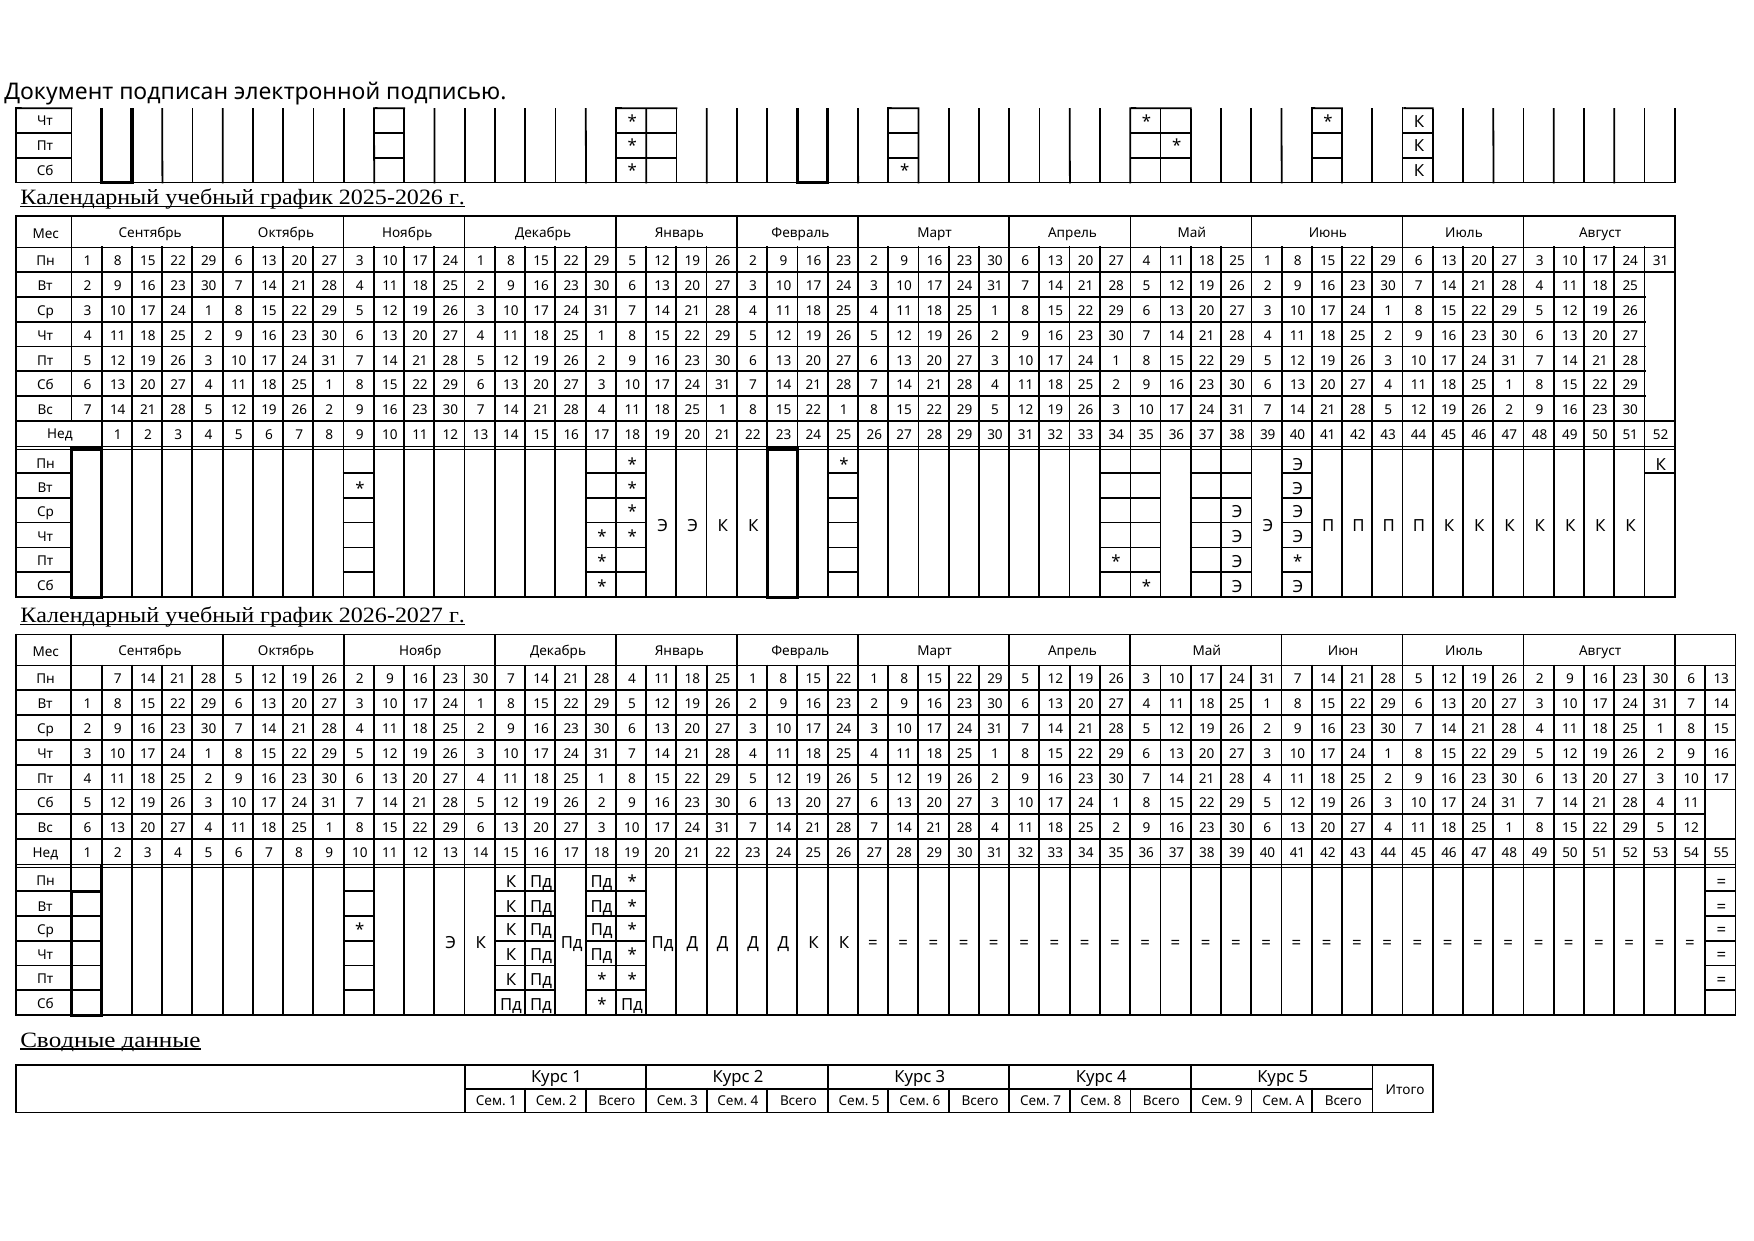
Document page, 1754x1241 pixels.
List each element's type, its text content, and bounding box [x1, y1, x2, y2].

table_cell [919, 450, 948, 596]
table_cell П [1313, 450, 1341, 596]
table_cell 2 [1101, 372, 1130, 395]
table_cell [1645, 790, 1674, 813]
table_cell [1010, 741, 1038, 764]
table_cell 25 [1343, 323, 1371, 346]
table_cell 22 [556, 248, 585, 271]
table_header Июнь [1252, 217, 1402, 246]
table_cell * [829, 450, 857, 472]
table_header Июнь [1282, 635, 1402, 664]
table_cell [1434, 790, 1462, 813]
table_cell 16 [1040, 323, 1069, 346]
table_header Январь [617, 635, 736, 664]
table_cell 4 [345, 716, 373, 739]
table_cell 19 [798, 323, 827, 346]
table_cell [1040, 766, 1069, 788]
table_cell 21 [556, 666, 585, 689]
table_cell 9 [103, 716, 131, 739]
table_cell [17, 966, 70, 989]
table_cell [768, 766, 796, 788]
table_cell 18 [1313, 323, 1341, 346]
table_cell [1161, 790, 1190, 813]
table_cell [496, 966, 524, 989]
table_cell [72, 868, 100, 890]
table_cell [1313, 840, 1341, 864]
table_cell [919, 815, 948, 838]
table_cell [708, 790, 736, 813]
table_cell 17 [1040, 347, 1069, 370]
table_cell К [707, 450, 736, 596]
table_cell Пт [17, 548, 70, 571]
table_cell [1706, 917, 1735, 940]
table_cell [193, 450, 222, 596]
table_cell 26 [707, 248, 736, 271]
table_cell 7 [284, 422, 312, 446]
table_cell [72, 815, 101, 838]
table_cell 26 [708, 691, 736, 714]
table_cell 6 [72, 372, 101, 395]
table_cell 25 [950, 298, 978, 321]
table_cell 25 [829, 422, 857, 446]
table_cell 10 [889, 273, 918, 296]
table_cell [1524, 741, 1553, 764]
table_cell 1 [587, 323, 615, 346]
table_cell 9 [1010, 323, 1038, 346]
table_cell 2 [1524, 666, 1553, 689]
table_cell 25 [284, 372, 312, 395]
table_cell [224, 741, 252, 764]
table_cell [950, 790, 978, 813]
table_cell 24 [798, 422, 827, 446]
table_cell 26 [1494, 666, 1523, 689]
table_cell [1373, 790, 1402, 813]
table_cell 5 [344, 298, 373, 321]
table_cell [1192, 499, 1220, 522]
table_cell 9 [768, 248, 797, 271]
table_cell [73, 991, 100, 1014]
table_cell * [587, 548, 615, 571]
table_cell 7 [1282, 666, 1311, 689]
table_cell 8 [1010, 298, 1038, 321]
table_cell 19 [1464, 666, 1492, 689]
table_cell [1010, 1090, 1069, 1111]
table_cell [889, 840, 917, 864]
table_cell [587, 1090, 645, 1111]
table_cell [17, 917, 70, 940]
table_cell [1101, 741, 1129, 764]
table_cell 30 [980, 691, 1008, 714]
table_cell * [1283, 548, 1311, 571]
table_cell 14 [103, 397, 131, 420]
table_cell 5 [1252, 347, 1281, 370]
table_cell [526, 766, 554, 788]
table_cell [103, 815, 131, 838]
table_cell 2 [345, 666, 373, 689]
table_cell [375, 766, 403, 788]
table_cell [1131, 474, 1160, 497]
table_cell 11 [1283, 323, 1311, 346]
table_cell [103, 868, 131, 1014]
table_cell 26 [556, 347, 585, 370]
table_cell 42 [1343, 422, 1371, 446]
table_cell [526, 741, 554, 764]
table_cell [1040, 450, 1069, 596]
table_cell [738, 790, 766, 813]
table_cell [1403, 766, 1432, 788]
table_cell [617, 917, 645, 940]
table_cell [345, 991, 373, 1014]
table_cell 9 [889, 248, 918, 271]
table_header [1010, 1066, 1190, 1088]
table_cell 5 [224, 666, 252, 689]
table_cell [1192, 474, 1220, 497]
table_cell Пн [17, 450, 70, 472]
table_cell 23 [677, 347, 706, 370]
table_cell 19 [284, 666, 312, 689]
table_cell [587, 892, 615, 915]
table_cell 23 [1585, 397, 1613, 420]
table_cell 6 [1010, 248, 1038, 271]
table_header Июль [1403, 217, 1523, 246]
table_cell 14 [1706, 691, 1735, 714]
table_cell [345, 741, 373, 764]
table_cell 1 [1101, 347, 1130, 370]
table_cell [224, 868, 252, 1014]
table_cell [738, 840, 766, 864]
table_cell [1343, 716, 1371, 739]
table_cell 22 [1192, 347, 1220, 370]
table_cell 11 [496, 323, 524, 346]
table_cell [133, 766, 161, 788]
table_cell 4 [617, 666, 645, 689]
table_cell 29 [1615, 372, 1644, 395]
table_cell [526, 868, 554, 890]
table_cell 7 [859, 372, 887, 395]
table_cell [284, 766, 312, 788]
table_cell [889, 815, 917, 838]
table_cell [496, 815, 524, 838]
table_cell 7 [496, 666, 524, 689]
table_cell 24 [829, 716, 857, 739]
table_cell 9 [496, 273, 524, 296]
table_cell 41 [1313, 422, 1341, 446]
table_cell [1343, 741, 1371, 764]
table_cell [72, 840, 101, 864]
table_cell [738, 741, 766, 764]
table_cell 12 [1403, 397, 1432, 420]
table_cell 1 [1252, 691, 1281, 714]
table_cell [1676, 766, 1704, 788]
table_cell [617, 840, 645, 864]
table_cell 5 [738, 323, 766, 346]
table_cell 8 [738, 397, 766, 420]
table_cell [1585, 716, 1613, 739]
table_cell [1101, 499, 1130, 522]
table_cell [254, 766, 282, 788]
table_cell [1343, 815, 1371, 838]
table_cell 7 [465, 397, 494, 420]
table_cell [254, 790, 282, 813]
table_cell 23 [829, 248, 857, 271]
table_cell 12 [1040, 666, 1069, 689]
table_cell 17 [1313, 298, 1341, 321]
table_cell 20 [1192, 298, 1220, 321]
table_cell 7 [103, 666, 131, 689]
table_cell 27 [1494, 691, 1523, 714]
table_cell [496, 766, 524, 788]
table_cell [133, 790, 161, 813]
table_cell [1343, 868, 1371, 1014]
table_cell 27 [829, 347, 857, 370]
table_cell 27 [163, 372, 191, 395]
table_cell Сб [17, 573, 70, 596]
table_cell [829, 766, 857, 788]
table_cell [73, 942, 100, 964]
table_cell 6 [617, 716, 645, 739]
table_cell 17 [1585, 248, 1613, 271]
table_cell [1070, 450, 1099, 596]
table_cell 31 [980, 273, 1008, 296]
table_cell П [1403, 450, 1432, 596]
table_cell 17 [1161, 397, 1190, 420]
table_cell 30 [707, 347, 736, 370]
table_header Ноябрь [345, 635, 494, 664]
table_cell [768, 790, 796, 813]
table_cell 20 [1585, 323, 1613, 346]
table_cell 24 [1070, 347, 1099, 370]
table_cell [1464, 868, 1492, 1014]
table_cell [1192, 450, 1220, 472]
table_cell 24 [829, 273, 857, 296]
table_cell 3 [1373, 347, 1402, 370]
table_cell [1101, 523, 1130, 546]
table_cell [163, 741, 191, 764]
table_cell 4 [1131, 691, 1160, 714]
table_cell 6 [1403, 248, 1432, 271]
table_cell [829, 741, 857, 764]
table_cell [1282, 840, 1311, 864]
table_cell 24 [435, 248, 464, 271]
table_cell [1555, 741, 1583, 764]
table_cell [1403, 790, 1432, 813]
table_cell * [617, 523, 645, 546]
table_cell 27 [708, 716, 736, 739]
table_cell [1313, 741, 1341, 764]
table_cell 16 [919, 248, 948, 271]
table_cell 22 [919, 397, 948, 420]
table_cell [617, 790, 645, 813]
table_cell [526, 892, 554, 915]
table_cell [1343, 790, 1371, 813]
table_cell 5 [1131, 273, 1160, 296]
table_cell [1101, 450, 1130, 472]
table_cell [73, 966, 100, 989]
table_cell 31 [1010, 422, 1038, 446]
table_cell 26 [163, 347, 191, 370]
table_cell 20 [677, 716, 706, 739]
table_cell 18 [405, 273, 433, 296]
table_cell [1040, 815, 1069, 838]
table_cell 28 [1373, 666, 1402, 689]
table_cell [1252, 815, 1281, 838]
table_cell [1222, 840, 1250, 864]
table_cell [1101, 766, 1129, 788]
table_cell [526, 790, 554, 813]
table_cell 6 [254, 422, 282, 446]
table_cell 24 [950, 273, 978, 296]
table_cell 5 [224, 422, 252, 446]
table_cell [314, 450, 343, 596]
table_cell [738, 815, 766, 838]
table_cell 13 [647, 273, 675, 296]
table_cell 15 [1313, 691, 1341, 714]
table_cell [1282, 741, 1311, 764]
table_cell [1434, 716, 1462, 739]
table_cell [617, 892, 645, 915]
table_cell 29 [1101, 298, 1130, 321]
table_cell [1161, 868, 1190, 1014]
table_cell К [1645, 450, 1674, 472]
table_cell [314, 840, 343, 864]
table_cell 20 [677, 422, 706, 446]
table_cell 12 [1010, 397, 1038, 420]
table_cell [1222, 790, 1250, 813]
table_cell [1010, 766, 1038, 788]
table_cell К [1464, 450, 1492, 596]
table_cell 3 [72, 298, 101, 321]
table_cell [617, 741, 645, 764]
table_cell 13 [465, 422, 494, 446]
table_cell 19 [133, 347, 161, 370]
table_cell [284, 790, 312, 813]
table_cell 29 [1373, 691, 1402, 714]
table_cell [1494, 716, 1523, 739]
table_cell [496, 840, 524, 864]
table_header Апрель [1010, 635, 1129, 664]
table_cell * [1131, 573, 1160, 596]
table_cell 1 [1252, 248, 1281, 271]
table_cell 26 [1222, 273, 1251, 296]
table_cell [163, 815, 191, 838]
table_cell 12 [1434, 666, 1462, 689]
table_cell 30 [980, 422, 1008, 446]
table_cell К [1615, 450, 1644, 596]
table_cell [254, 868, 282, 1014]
table_cell 30 [1222, 372, 1251, 395]
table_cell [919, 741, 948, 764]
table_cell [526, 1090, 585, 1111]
table_cell 17 [798, 273, 827, 296]
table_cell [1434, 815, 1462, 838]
table_cell 13 [254, 691, 282, 714]
table_header Мес [17, 217, 71, 246]
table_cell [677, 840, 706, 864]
table_cell 14 [496, 422, 524, 446]
table_cell 27 [1343, 372, 1371, 395]
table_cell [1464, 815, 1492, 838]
table_cell 5 [617, 691, 645, 714]
table_cell 9 [1283, 273, 1311, 296]
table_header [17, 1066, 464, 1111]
table_cell 1 [314, 372, 343, 395]
table_cell 19 [1192, 273, 1220, 296]
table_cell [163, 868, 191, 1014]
table_cell [1192, 573, 1220, 596]
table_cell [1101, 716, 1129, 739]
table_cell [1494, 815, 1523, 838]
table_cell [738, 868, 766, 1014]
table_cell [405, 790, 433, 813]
table_cell 2 [465, 716, 494, 739]
table_cell 30 [1101, 323, 1130, 346]
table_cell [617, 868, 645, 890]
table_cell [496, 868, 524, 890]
table_cell 15 [526, 691, 554, 714]
table_cell К [1585, 450, 1613, 596]
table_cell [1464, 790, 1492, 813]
table_cell 26 [829, 323, 857, 346]
table_cell 28 [314, 273, 343, 296]
table_cell [1192, 523, 1220, 546]
table_cell 29 [587, 691, 615, 714]
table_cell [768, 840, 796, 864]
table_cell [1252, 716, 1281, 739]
table_cell [829, 523, 857, 546]
table_cell 27 [1101, 248, 1130, 271]
table_cell 1 [980, 298, 1008, 321]
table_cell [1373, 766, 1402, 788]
table_cell 8 [1282, 691, 1311, 714]
table_cell Пт [17, 347, 71, 370]
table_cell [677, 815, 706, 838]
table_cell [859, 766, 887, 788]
text Сводные данные [20, 1027, 1748, 1052]
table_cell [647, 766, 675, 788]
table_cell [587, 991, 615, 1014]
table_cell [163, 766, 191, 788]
table_cell 17 [133, 298, 161, 321]
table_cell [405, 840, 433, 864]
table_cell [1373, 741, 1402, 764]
table_cell 21 [798, 372, 827, 395]
table_cell 17 [1434, 347, 1462, 370]
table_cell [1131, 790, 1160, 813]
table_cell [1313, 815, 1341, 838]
table_cell [1222, 450, 1251, 472]
table_cell 9 [889, 691, 917, 714]
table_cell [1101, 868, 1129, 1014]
table_cell 19 [1313, 347, 1341, 370]
table_cell 28 [435, 347, 464, 370]
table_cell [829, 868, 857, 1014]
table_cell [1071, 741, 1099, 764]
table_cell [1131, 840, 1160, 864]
table_cell 6 [344, 323, 373, 346]
table_cell 6 [1524, 323, 1553, 346]
table_cell 50 [1585, 422, 1613, 446]
table_cell 5 [980, 397, 1008, 420]
table_cell 38 [1222, 422, 1251, 446]
table_cell 28 [314, 716, 343, 739]
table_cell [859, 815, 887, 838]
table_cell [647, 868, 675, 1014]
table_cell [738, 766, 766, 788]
table_cell 14 [1283, 397, 1311, 420]
table_cell 6 [738, 347, 766, 370]
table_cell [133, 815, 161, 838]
table_cell 19 [254, 397, 282, 420]
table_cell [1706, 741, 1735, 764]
table_cell 17 [1585, 691, 1613, 714]
table_cell 15 [919, 666, 948, 689]
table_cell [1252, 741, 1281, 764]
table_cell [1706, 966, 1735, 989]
table_cell 21 [677, 298, 706, 321]
table_cell 9 [344, 397, 373, 420]
table_cell 4 [587, 397, 615, 420]
table_cell 13 [496, 372, 524, 395]
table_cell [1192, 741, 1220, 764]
table_cell К [1524, 450, 1553, 596]
table_cell 23 [1343, 273, 1371, 296]
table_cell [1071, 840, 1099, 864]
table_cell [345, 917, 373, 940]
table_cell 31 [1222, 397, 1251, 420]
table_cell 14 [133, 666, 161, 689]
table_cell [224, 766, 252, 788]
table_cell 29 [587, 248, 615, 271]
table_cell 11 [889, 298, 918, 321]
table_cell 31 [587, 298, 615, 321]
table_cell * [617, 474, 645, 497]
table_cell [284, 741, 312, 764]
table_header Декабрь [465, 217, 615, 246]
table_cell 29 [1373, 248, 1402, 271]
table_cell 21 [1343, 666, 1371, 689]
table_cell 8 [314, 422, 343, 446]
table_cell [344, 523, 373, 546]
table_cell * [617, 450, 645, 472]
table_cell 31 [1645, 691, 1674, 714]
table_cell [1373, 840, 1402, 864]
table_cell 21 [405, 347, 433, 370]
table_cell [1101, 474, 1130, 497]
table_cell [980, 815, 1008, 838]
table_cell 20 [405, 323, 433, 346]
table_cell 24 [1343, 298, 1371, 321]
table_cell 37 [1192, 422, 1220, 446]
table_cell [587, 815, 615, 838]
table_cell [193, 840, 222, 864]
table_cell 4 [193, 372, 222, 395]
table_cell 15 [647, 323, 675, 346]
table_cell 28 [1222, 323, 1251, 346]
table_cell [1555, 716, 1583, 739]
table_cell 23 [829, 691, 857, 714]
table_cell 27 [314, 691, 343, 714]
table_cell 16 [375, 397, 403, 420]
table_cell Чт [17, 323, 71, 346]
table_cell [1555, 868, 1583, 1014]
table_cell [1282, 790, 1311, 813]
table_cell 28 [919, 422, 948, 446]
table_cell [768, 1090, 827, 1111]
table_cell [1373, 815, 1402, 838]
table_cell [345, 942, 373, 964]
table_cell 20 [677, 273, 706, 296]
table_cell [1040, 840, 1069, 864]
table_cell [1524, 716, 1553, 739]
table_cell 1 [465, 691, 494, 714]
table_cell 14 [1555, 347, 1583, 370]
table_cell 16 [1585, 666, 1613, 689]
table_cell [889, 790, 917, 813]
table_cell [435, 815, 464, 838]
table_cell 19 [677, 691, 706, 714]
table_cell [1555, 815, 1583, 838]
table_cell 25 [1070, 372, 1099, 395]
table_cell [1131, 548, 1160, 571]
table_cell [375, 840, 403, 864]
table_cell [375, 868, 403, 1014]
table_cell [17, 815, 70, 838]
table_cell 16 [798, 691, 827, 714]
table_cell 15 [798, 666, 827, 689]
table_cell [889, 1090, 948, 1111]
table_cell 15 [133, 691, 161, 714]
table_cell 21 [1192, 323, 1220, 346]
table_cell 16 [526, 273, 554, 296]
table_cell 16 [1555, 397, 1583, 420]
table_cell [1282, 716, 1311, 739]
table_cell 28 [1615, 347, 1644, 370]
table_cell 19 [405, 298, 433, 321]
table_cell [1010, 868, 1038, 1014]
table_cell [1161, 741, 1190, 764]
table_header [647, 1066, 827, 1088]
table_cell 7 [344, 347, 373, 370]
table_cell 48 [1524, 422, 1553, 446]
table_cell 6 [1676, 666, 1704, 689]
table_cell 5 [617, 248, 645, 271]
table_cell [103, 450, 131, 596]
table_cell 28 [193, 666, 222, 689]
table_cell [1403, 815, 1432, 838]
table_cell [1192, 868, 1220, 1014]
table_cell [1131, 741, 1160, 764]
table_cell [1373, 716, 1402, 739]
table_cell 25 [1222, 248, 1251, 271]
table_cell 12 [1555, 298, 1583, 321]
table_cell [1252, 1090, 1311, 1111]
table_cell 3 [345, 691, 373, 714]
table_cell 8 [1524, 372, 1553, 395]
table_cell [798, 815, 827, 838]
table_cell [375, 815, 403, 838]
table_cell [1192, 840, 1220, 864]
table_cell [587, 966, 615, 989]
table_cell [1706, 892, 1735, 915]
table_cell 10 [1403, 347, 1432, 370]
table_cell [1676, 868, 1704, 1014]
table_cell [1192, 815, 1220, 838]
table_cell 12 [224, 397, 252, 420]
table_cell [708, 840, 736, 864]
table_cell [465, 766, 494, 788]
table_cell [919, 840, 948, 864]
table_cell 22 [1585, 372, 1613, 395]
table_header Февраль [738, 635, 857, 664]
table_cell 12 [103, 347, 131, 370]
table_cell 10 [1010, 347, 1038, 370]
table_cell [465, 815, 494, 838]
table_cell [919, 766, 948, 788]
table_cell 28 [163, 397, 191, 420]
table_cell 2 [314, 397, 343, 420]
table_cell [889, 450, 918, 596]
table_cell 15 [254, 298, 282, 321]
table_cell Э [1222, 573, 1251, 596]
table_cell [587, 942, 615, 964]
table_cell 29 [950, 422, 978, 446]
table_cell 3 [1101, 397, 1130, 420]
table_cell 1 [859, 666, 887, 689]
table_cell 11 [1161, 248, 1190, 271]
table_cell 16 [919, 691, 948, 714]
table_cell 16 [1161, 372, 1190, 395]
table_cell 18 [254, 372, 282, 395]
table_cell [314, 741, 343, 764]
table_cell 2 [1252, 273, 1281, 296]
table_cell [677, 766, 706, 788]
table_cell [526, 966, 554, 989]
table_cell 4 [1131, 248, 1160, 271]
table_cell 15 [1555, 372, 1583, 395]
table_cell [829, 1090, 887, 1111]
table_cell 23 [435, 666, 464, 689]
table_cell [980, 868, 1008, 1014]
table_cell 29 [193, 691, 222, 714]
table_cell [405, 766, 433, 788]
table_cell Э [1252, 450, 1281, 596]
table_cell 27 [950, 347, 978, 370]
table_cell 3 [1131, 666, 1160, 689]
table_cell 2 [465, 273, 494, 296]
table_cell 11 [375, 273, 403, 296]
table_cell [496, 450, 524, 596]
table_cell 21 [163, 666, 191, 689]
table_cell Э [1283, 474, 1311, 497]
table_cell 20 [284, 248, 312, 271]
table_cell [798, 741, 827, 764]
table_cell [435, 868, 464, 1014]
table_cell 10 [375, 422, 403, 446]
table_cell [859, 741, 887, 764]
table_cell 25 [435, 273, 464, 296]
table_header Февраль [738, 217, 857, 246]
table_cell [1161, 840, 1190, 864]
table_cell 23 [163, 716, 191, 739]
table_cell 16 [647, 347, 675, 370]
table_cell 15 [526, 248, 554, 271]
table_cell 2 [1373, 323, 1402, 346]
table_cell 1 [465, 248, 494, 271]
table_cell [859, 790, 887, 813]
table_cell 26 [1343, 347, 1371, 370]
table_cell [73, 451, 100, 596]
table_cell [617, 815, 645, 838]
table_cell 10 [1283, 298, 1311, 321]
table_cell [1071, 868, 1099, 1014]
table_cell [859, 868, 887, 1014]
table_cell 14 [889, 372, 918, 395]
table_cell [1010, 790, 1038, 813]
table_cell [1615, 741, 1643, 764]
table_cell 11 [103, 323, 131, 346]
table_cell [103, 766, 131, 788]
table_header Апрель [1010, 217, 1130, 246]
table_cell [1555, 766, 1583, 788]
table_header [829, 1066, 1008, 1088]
table_cell К [1434, 450, 1462, 596]
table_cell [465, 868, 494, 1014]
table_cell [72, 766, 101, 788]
table_cell К [738, 450, 766, 596]
table_cell 15 [1040, 298, 1069, 321]
table_cell 18 [133, 323, 161, 346]
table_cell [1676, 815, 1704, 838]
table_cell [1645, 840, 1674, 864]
table_cell 26 [1464, 397, 1492, 420]
table_cell 22 [798, 397, 827, 420]
table_cell 14 [254, 716, 282, 739]
table_cell [829, 474, 857, 497]
table_cell 2 [1494, 397, 1523, 420]
table_cell 21 [133, 397, 161, 420]
table_cell 12 [768, 323, 797, 346]
table_cell [980, 450, 1008, 596]
table_cell 12 [254, 666, 282, 689]
table_cell 6 [1131, 298, 1160, 321]
table_cell 4 [193, 422, 222, 446]
table_cell 17 [919, 273, 948, 296]
table_cell 3 [1252, 298, 1281, 321]
table_cell * [617, 499, 645, 522]
table_cell Э [1222, 523, 1251, 546]
table_cell 4 [1373, 372, 1402, 395]
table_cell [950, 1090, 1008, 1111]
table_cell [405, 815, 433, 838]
table_cell 9 [1131, 372, 1160, 395]
table_cell 23 [163, 273, 191, 296]
table_cell 26 [1615, 298, 1644, 321]
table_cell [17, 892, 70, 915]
table_cell 9 [1403, 323, 1432, 346]
table_cell [344, 573, 373, 596]
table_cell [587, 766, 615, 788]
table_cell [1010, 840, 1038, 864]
table_cell 16 [133, 273, 161, 296]
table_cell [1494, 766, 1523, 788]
table_cell 3 [344, 248, 373, 271]
table_cell 27 [1494, 248, 1523, 271]
table_header Мес [17, 635, 70, 664]
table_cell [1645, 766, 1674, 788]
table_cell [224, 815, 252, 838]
table_cell Сб [17, 372, 71, 395]
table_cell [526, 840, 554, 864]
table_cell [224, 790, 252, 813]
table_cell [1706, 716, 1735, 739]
table_cell 30 [1373, 273, 1402, 296]
table_cell [224, 450, 252, 596]
table_cell 12 [647, 248, 675, 271]
table_cell 2 [193, 323, 222, 346]
table_cell 14 [1040, 273, 1069, 296]
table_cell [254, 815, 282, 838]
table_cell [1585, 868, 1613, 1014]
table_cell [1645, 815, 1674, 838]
table_cell Ср [17, 298, 71, 321]
table_header Май [1131, 217, 1251, 246]
table_cell 4 [1252, 323, 1281, 346]
table_cell 4 [1524, 273, 1553, 296]
table_cell 13 [1434, 691, 1462, 714]
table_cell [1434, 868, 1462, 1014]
table_cell 13 [1706, 666, 1735, 689]
table_cell 9 [375, 666, 403, 689]
table_cell 11 [768, 298, 797, 321]
table_cell 7 [1252, 397, 1281, 420]
table_cell 23 [556, 716, 585, 739]
table_cell 24 [950, 716, 978, 739]
table_cell [405, 450, 433, 596]
table_cell 7 [72, 397, 101, 420]
table_cell [769, 451, 796, 596]
table_cell Вт [17, 474, 70, 497]
table_cell 20 [1071, 691, 1099, 714]
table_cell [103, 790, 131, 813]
table_cell [1101, 573, 1130, 596]
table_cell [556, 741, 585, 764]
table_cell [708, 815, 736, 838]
table_cell 22 [1343, 248, 1371, 271]
table_cell 24 [677, 372, 706, 395]
table_cell 29 [1494, 298, 1523, 321]
table_cell 3 [1524, 248, 1553, 271]
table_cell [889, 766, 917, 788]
table_cell 19 [1434, 397, 1462, 420]
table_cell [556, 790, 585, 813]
table_cell 16 [1313, 273, 1341, 296]
table_cell 7 [1676, 691, 1704, 714]
table_cell 16 [556, 422, 585, 446]
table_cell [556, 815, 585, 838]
table_cell 9 [103, 273, 131, 296]
table_cell 15 [1434, 298, 1462, 321]
table_cell 44 [1403, 422, 1432, 446]
table_cell 10 [768, 273, 797, 296]
table_cell 51 [1615, 422, 1644, 446]
table_cell 29 [950, 397, 978, 420]
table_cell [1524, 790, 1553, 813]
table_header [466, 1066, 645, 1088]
table_cell 22 [677, 323, 706, 346]
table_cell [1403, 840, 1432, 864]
table_cell 9 [768, 691, 796, 714]
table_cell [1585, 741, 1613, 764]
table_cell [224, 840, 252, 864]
table_cell 20 [133, 372, 161, 395]
table_cell 25 [435, 716, 464, 739]
table_cell 29 [707, 323, 736, 346]
table_cell 18 [526, 323, 554, 346]
table_cell 21 [1313, 397, 1341, 420]
table_cell 30 [314, 323, 343, 346]
table_cell 10 [889, 716, 917, 739]
table_cell 5 [1403, 666, 1432, 689]
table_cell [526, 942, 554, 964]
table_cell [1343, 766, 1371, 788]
table_cell 4 [344, 273, 373, 296]
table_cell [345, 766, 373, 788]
table_cell Э [647, 450, 675, 596]
table_cell 23 [950, 691, 978, 714]
table_cell 6 [1252, 372, 1281, 395]
table_cell 17 [405, 691, 433, 714]
table_cell 30 [587, 716, 615, 739]
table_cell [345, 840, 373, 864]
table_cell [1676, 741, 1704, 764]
table_cell 27 [1222, 298, 1251, 321]
table_cell 1 [1373, 298, 1402, 321]
table_cell [829, 573, 857, 596]
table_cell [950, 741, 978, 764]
table_cell 14 [496, 397, 524, 420]
table_cell 8 [344, 372, 373, 395]
table_cell [465, 450, 494, 596]
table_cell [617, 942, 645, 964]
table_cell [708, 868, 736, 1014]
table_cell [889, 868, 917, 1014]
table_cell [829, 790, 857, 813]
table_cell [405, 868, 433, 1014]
table_cell Пн [17, 666, 70, 689]
table_cell 19 [647, 422, 675, 446]
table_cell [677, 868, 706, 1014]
table_cell 14 [768, 372, 797, 395]
table_cell 21 [1585, 347, 1613, 370]
table_cell 13 [647, 716, 675, 739]
table_cell 1 [103, 422, 131, 446]
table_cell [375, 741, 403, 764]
table_cell Ср [17, 499, 70, 522]
table_cell 4 [859, 298, 887, 321]
table_cell 14 [647, 298, 675, 321]
table_cell К [1494, 450, 1523, 596]
table_header Март [859, 217, 1008, 246]
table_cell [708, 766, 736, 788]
table_cell 28 [1494, 273, 1523, 296]
table_cell 5 [1373, 397, 1402, 420]
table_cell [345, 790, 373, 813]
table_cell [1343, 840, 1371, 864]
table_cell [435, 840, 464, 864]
table_cell 12 [435, 422, 464, 446]
table_cell 27 [707, 273, 736, 296]
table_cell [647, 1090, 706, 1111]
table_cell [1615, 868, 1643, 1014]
table_cell 30 [587, 273, 615, 296]
table_cell 10 [617, 372, 645, 395]
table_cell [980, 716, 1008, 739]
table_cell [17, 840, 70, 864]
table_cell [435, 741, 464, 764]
table_cell 2 [738, 248, 766, 271]
table_cell 16 [254, 323, 282, 346]
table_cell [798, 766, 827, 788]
table_cell 11 [224, 372, 252, 395]
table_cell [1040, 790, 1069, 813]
table_header Ноябрь [344, 217, 464, 246]
table_cell 11 [647, 666, 675, 689]
table_cell 27 [556, 372, 585, 395]
table_cell 8 [1131, 347, 1160, 370]
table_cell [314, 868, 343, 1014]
table_cell [254, 450, 282, 596]
table_cell 19 [526, 347, 554, 370]
table_cell 28 [707, 298, 736, 321]
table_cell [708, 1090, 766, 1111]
table_cell [799, 450, 827, 596]
table_cell 5 [465, 347, 494, 370]
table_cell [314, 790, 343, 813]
table_cell [587, 474, 615, 497]
table_cell Нед [17, 422, 101, 446]
table_cell 21 [284, 273, 312, 296]
table_cell 24 [435, 691, 464, 714]
table_cell 26 [859, 422, 887, 446]
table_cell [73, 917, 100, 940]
table_cell Э [1222, 548, 1251, 571]
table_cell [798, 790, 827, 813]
table_cell 9 [1555, 666, 1583, 689]
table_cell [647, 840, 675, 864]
table_cell 26 [950, 323, 978, 346]
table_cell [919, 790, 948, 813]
table_cell 11 [1555, 273, 1583, 296]
table_cell 3 [163, 422, 191, 446]
table_cell П [1373, 450, 1402, 596]
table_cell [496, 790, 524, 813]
table_cell [1131, 523, 1160, 546]
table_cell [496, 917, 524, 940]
table_cell 20 [1313, 372, 1341, 395]
table_cell 17 [1192, 666, 1220, 689]
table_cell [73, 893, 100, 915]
table_cell 8 [496, 248, 524, 271]
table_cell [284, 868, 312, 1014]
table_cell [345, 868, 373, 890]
table_cell 15 [133, 248, 161, 271]
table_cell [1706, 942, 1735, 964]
table_cell [344, 499, 373, 522]
table_cell 23 [1464, 323, 1492, 346]
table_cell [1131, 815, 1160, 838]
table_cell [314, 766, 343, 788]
table_header Октябрь [224, 217, 343, 246]
table_cell 20 [1464, 691, 1492, 714]
table_cell 30 [193, 716, 222, 739]
table_cell [1131, 450, 1160, 472]
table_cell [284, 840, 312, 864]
table_cell 10 [1161, 666, 1190, 689]
table_cell 21 [1070, 273, 1099, 296]
table_cell 10 [768, 716, 796, 739]
table_cell [1010, 450, 1038, 596]
table_cell 20 [1070, 248, 1099, 271]
table_cell 30 [193, 273, 222, 296]
table_cell 12 [1161, 273, 1190, 296]
table_cell 32 [1040, 422, 1069, 446]
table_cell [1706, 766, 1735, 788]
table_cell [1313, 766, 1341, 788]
table_cell 22 [1070, 298, 1099, 321]
table_cell 16 [133, 716, 161, 739]
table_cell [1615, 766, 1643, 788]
table_cell 29 [435, 372, 464, 395]
table_cell [163, 450, 191, 596]
table_cell [1645, 273, 1674, 420]
table_cell 27 [435, 323, 464, 346]
table_cell 18 [919, 298, 948, 321]
table_cell 23 [1615, 666, 1643, 689]
table_cell 8 [859, 397, 887, 420]
table_cell 26 [284, 397, 312, 420]
table_cell 22 [1343, 691, 1371, 714]
table_cell 25 [1222, 691, 1250, 714]
table_cell 13 [103, 372, 131, 395]
table_cell 17 [647, 372, 675, 395]
table_cell 24 [1464, 347, 1492, 370]
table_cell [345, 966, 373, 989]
table_cell 10 [1131, 397, 1160, 420]
table_header Октябрь [224, 635, 343, 664]
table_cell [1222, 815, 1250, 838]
table_cell 29 [980, 666, 1008, 689]
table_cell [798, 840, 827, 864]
table_header Январь [617, 217, 736, 246]
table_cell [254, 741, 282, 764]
table_cell 18 [798, 298, 827, 321]
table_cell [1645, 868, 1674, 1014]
table_cell 9 [344, 422, 373, 446]
table_cell 30 [980, 248, 1008, 271]
table_cell 18 [1192, 248, 1220, 271]
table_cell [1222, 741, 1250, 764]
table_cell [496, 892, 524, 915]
table_cell 12 [375, 298, 403, 321]
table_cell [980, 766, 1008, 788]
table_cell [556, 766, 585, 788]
table_cell [950, 450, 978, 596]
table_cell 2 [859, 248, 887, 271]
table_cell 8 [1283, 248, 1311, 271]
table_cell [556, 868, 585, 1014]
table_cell 8 [224, 298, 252, 321]
table_cell 16 [798, 248, 827, 271]
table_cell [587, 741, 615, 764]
table_cell Э [1283, 523, 1311, 546]
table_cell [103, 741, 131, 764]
table_cell 6 [1010, 691, 1038, 714]
table_cell 30 [1645, 666, 1674, 689]
table_cell 6 [859, 347, 887, 370]
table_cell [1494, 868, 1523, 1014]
table_cell 17 [526, 298, 554, 321]
table_cell 18 [1040, 372, 1069, 395]
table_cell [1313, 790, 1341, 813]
table_cell [435, 450, 464, 596]
table_cell 20 [284, 691, 312, 714]
text Календарный учебный график 2025-2026 г. [20, 185, 1748, 209]
table_cell 19 [677, 248, 706, 271]
table_cell [859, 450, 887, 596]
table_cell 31 [314, 347, 343, 370]
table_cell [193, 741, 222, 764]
table_cell 3 [859, 716, 887, 739]
table_cell 24 [556, 298, 585, 321]
table_cell 20 [798, 347, 827, 370]
table_cell 7 [1403, 273, 1432, 296]
table_cell 22 [950, 666, 978, 689]
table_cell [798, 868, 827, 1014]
table_cell 18 [1585, 273, 1613, 296]
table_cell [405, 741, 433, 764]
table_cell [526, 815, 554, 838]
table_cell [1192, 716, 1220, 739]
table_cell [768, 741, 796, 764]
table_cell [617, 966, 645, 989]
table_cell 24 [284, 347, 312, 370]
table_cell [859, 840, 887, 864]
table_cell Ср [17, 716, 70, 739]
table_cell 18 [1434, 372, 1462, 395]
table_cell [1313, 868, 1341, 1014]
table_cell 6 [224, 248, 252, 271]
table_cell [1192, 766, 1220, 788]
table_cell 10 [496, 298, 524, 321]
table_cell 24 [1615, 248, 1644, 271]
table_cell 23 [405, 397, 433, 420]
table_cell 28 [587, 666, 615, 689]
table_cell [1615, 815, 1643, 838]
table_cell 25 [1615, 273, 1644, 296]
table_cell 5 [1524, 298, 1553, 321]
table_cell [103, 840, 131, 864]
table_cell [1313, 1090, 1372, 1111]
table_cell 17 [798, 716, 827, 739]
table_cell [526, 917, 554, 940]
table_cell 9 [617, 347, 645, 370]
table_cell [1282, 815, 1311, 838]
table_cell 25 [708, 666, 736, 689]
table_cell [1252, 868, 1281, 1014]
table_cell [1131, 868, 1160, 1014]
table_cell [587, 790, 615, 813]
table_cell 9 [224, 323, 252, 346]
table_cell 29 [314, 298, 343, 321]
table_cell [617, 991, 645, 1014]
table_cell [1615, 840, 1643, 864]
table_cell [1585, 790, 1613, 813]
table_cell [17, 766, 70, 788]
table_cell [133, 450, 161, 596]
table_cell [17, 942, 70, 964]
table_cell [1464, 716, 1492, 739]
table_cell 7 [224, 273, 252, 296]
table_cell 23 [556, 273, 585, 296]
table_cell [344, 548, 373, 571]
table_cell 33 [1070, 422, 1099, 446]
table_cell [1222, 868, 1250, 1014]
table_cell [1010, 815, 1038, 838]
table_cell 12 [647, 691, 675, 714]
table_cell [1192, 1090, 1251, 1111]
table_cell 3 [1524, 691, 1553, 714]
table_cell 2 [72, 716, 101, 739]
table_cell 17 [254, 347, 282, 370]
table_cell 34 [1101, 422, 1130, 446]
table_cell 30 [465, 666, 494, 689]
table_cell 2 [133, 422, 161, 446]
table_cell 10 [1555, 248, 1583, 271]
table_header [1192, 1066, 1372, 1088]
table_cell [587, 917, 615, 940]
table_cell 14 [1434, 273, 1462, 296]
table_cell Э [1283, 573, 1311, 596]
table_cell 7 [617, 298, 645, 321]
table_cell 14 [254, 273, 282, 296]
table_cell 2 [859, 691, 887, 714]
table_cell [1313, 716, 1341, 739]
table_cell 21 [919, 372, 948, 395]
table_cell 8 [103, 691, 131, 714]
table_cell 20 [526, 372, 554, 395]
table_cell 21 [1464, 273, 1492, 296]
table_cell 4 [72, 323, 101, 346]
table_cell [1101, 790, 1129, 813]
table_cell 12 [496, 347, 524, 370]
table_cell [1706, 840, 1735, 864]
table_header Март [859, 635, 1008, 664]
table_cell 27 [1615, 323, 1644, 346]
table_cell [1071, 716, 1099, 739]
table_cell [587, 499, 615, 522]
table_cell 27 [889, 422, 918, 446]
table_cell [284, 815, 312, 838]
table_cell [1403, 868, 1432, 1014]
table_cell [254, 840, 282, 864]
table_cell 13 [1434, 248, 1462, 271]
table_cell 1 [738, 666, 766, 689]
table_cell 22 [829, 666, 857, 689]
table_cell [587, 450, 615, 472]
table_cell 7 [224, 716, 252, 739]
table_cell 8 [768, 666, 796, 689]
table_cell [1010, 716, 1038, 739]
table_cell 24 [163, 298, 191, 321]
table_cell [1645, 474, 1674, 596]
table_cell 17 [919, 716, 948, 739]
table_cell 28 [829, 372, 857, 395]
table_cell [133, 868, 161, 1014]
table_header Июль [1403, 635, 1523, 664]
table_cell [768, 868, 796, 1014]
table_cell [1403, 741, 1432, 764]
table_cell 11 [1010, 372, 1038, 395]
table_cell Чт [17, 523, 70, 546]
table_cell Вс [17, 397, 71, 420]
table_cell [1222, 474, 1251, 497]
table_cell 31 [1494, 347, 1523, 370]
table_cell 27 [314, 248, 343, 271]
table_cell 15 [375, 372, 403, 395]
table_cell 31 [1252, 666, 1281, 689]
table_cell 6 [1403, 691, 1432, 714]
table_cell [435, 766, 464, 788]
table_cell 25 [556, 323, 585, 346]
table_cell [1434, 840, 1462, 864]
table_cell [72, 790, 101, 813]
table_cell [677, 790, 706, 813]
table_cell 8 [889, 666, 917, 689]
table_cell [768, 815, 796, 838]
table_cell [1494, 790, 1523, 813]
table_cell 18 [617, 422, 645, 446]
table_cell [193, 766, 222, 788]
table_cell 28 [1101, 273, 1130, 296]
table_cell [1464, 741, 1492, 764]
table_cell 7 [1010, 273, 1038, 296]
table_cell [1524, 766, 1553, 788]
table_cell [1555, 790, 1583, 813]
table_cell 23 [1192, 372, 1220, 395]
table_cell 14 [526, 666, 554, 689]
table_cell Вт [17, 691, 70, 714]
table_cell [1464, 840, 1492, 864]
table_cell П [1343, 450, 1371, 596]
table_cell 25 [163, 323, 191, 346]
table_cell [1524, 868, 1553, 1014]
table_cell 26 [1101, 666, 1129, 689]
table_cell 28 [556, 397, 585, 420]
table_cell 12 [1283, 347, 1311, 370]
table_cell 7 [1524, 347, 1553, 370]
table_cell 20 [919, 347, 948, 370]
table_cell 16 [1434, 323, 1462, 346]
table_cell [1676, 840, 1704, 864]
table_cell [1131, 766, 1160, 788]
table_cell К [1555, 450, 1583, 596]
table_cell 29 [193, 248, 222, 271]
table_cell 15 [1313, 248, 1341, 271]
table_cell Э [1283, 499, 1311, 522]
table_cell 1 [193, 298, 222, 321]
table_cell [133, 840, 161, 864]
table_cell [1131, 499, 1160, 522]
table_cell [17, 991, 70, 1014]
table_cell 9 [496, 716, 524, 739]
table_cell 31 [707, 372, 736, 395]
table_cell 26 [314, 666, 343, 689]
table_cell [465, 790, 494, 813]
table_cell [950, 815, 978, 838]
table_cell 21 [707, 422, 736, 446]
table_cell 45 [1434, 422, 1462, 446]
table_cell 10 [375, 691, 403, 714]
table_cell 14 [375, 347, 403, 370]
table_cell 35 [1131, 422, 1160, 446]
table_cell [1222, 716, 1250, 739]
table_cell 8 [103, 248, 131, 271]
table_cell 1 [72, 691, 101, 714]
table_cell 19 [1585, 298, 1613, 321]
table_cell * [587, 573, 615, 596]
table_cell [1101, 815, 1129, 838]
table_cell 13 [1161, 298, 1190, 321]
table_cell 3 [465, 298, 494, 321]
table_cell 10 [224, 347, 252, 370]
table_cell 25 [677, 397, 706, 420]
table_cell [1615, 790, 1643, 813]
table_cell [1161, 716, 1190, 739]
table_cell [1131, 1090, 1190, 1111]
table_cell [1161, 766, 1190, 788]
table_cell 19 [1071, 666, 1099, 689]
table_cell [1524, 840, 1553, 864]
table_cell 23 [284, 323, 312, 346]
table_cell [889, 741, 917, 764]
table_cell 26 [1070, 397, 1099, 420]
table_cell 17 [405, 248, 433, 271]
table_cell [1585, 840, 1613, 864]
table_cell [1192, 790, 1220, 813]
table_cell 49 [1555, 422, 1583, 446]
table_cell [344, 450, 373, 472]
table_cell 23 [950, 248, 978, 271]
table_cell 10 [1555, 691, 1583, 714]
table_cell 11 [405, 422, 433, 446]
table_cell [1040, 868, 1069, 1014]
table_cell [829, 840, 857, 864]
table_cell 47 [1494, 422, 1523, 446]
table_cell 13 [768, 347, 797, 370]
table_cell 2 [587, 347, 615, 370]
table_cell 22 [284, 298, 312, 321]
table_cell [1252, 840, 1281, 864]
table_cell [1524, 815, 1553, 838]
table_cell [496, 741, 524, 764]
table_cell [1161, 450, 1190, 596]
table_header Декабрь [496, 635, 615, 664]
table_cell 15 [1161, 347, 1190, 370]
table_cell 3 [738, 716, 766, 739]
table_cell 21 [284, 716, 312, 739]
table_cell 18 [677, 666, 706, 689]
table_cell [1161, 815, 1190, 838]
table_cell 19 [919, 323, 948, 346]
table_cell 12 [889, 323, 918, 346]
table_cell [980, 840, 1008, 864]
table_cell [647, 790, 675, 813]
table_cell 29 [1222, 347, 1251, 370]
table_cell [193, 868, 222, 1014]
table_cell 16 [526, 716, 554, 739]
table_cell 24 [1222, 666, 1250, 689]
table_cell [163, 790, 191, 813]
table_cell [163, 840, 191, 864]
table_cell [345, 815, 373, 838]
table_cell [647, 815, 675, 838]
table_cell 25 [829, 298, 857, 321]
table_cell 30 [435, 397, 464, 420]
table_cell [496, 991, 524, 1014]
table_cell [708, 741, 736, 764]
table_cell 2 [980, 323, 1008, 346]
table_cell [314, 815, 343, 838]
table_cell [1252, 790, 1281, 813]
table_cell [829, 499, 857, 522]
table_cell 5 [859, 323, 887, 346]
table_cell 13 [254, 248, 282, 271]
table_cell 18 [647, 397, 675, 420]
table_cell * [587, 523, 615, 546]
table_cell 28 [1343, 397, 1371, 420]
table_cell 6 [465, 372, 494, 395]
table_cell 22 [163, 691, 191, 714]
table_cell 23 [1070, 323, 1099, 346]
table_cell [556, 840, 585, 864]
table_cell 23 [768, 422, 797, 446]
table_header Август [1524, 217, 1674, 246]
table_cell 16 [405, 666, 433, 689]
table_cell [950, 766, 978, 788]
table_cell 5 [72, 347, 101, 370]
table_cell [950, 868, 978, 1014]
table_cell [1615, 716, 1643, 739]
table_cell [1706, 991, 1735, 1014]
table_cell 22 [738, 422, 766, 446]
table_cell Э [1222, 499, 1251, 522]
table_cell 11 [1403, 372, 1432, 395]
table_cell 18 [1192, 691, 1220, 714]
table_cell 8 [1403, 298, 1432, 321]
table_cell 6 [224, 691, 252, 714]
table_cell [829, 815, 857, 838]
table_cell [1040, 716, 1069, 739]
table_cell 15 [768, 397, 797, 420]
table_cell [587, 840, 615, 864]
table_cell 11 [617, 397, 645, 420]
table_cell 1 [1494, 372, 1523, 395]
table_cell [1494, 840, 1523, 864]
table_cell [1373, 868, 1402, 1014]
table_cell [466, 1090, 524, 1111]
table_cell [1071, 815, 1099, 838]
table_cell 24 [1192, 397, 1220, 420]
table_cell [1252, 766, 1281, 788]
table_cell 43 [1373, 422, 1402, 446]
table_cell 30 [1494, 323, 1523, 346]
table_cell * [1101, 548, 1130, 571]
table_cell 14 [1313, 666, 1341, 689]
table_cell 7 [738, 372, 766, 395]
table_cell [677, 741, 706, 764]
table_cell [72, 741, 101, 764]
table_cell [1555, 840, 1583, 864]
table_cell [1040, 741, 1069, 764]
table_cell 5 [193, 397, 222, 420]
table_cell 21 [526, 397, 554, 420]
table_cell 11 [375, 716, 403, 739]
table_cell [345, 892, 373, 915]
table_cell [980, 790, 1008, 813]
table_cell 52 [1645, 422, 1674, 446]
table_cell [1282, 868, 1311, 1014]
table_cell 3 [859, 273, 887, 296]
table_cell 19 [1040, 397, 1069, 420]
table_cell 13 [1283, 372, 1311, 395]
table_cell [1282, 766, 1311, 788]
table_cell 17 [587, 422, 615, 446]
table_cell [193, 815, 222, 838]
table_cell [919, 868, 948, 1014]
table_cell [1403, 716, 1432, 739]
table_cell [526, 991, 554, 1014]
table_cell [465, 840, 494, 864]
table_cell 25 [1464, 372, 1492, 395]
table_cell 7 [1131, 323, 1160, 346]
table_cell [617, 573, 645, 596]
table_cell [526, 450, 554, 596]
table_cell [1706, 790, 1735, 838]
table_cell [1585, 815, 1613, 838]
table_cell 6 [617, 273, 645, 296]
table_cell [556, 450, 585, 596]
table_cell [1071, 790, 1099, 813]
table_cell 3 [738, 273, 766, 296]
table_cell [284, 450, 312, 596]
table_cell 1 [72, 248, 101, 271]
table_cell Э [1283, 450, 1311, 472]
table_cell 39 [1252, 422, 1281, 446]
table_cell [617, 548, 645, 571]
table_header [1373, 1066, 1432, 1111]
table_cell [1192, 548, 1220, 571]
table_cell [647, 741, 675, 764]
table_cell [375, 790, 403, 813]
table_cell 13 [1555, 323, 1583, 346]
table_cell 15 [526, 422, 554, 446]
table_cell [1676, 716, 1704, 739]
table_cell 13 [375, 323, 403, 346]
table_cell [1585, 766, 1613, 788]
table_cell 22 [405, 372, 433, 395]
text Календарный учебный график 2026-2027 г. [20, 602, 1748, 627]
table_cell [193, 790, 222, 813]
table_cell 1 [707, 397, 736, 420]
table_cell 22 [163, 248, 191, 271]
table_cell 15 [889, 397, 918, 420]
table_cell 1 [829, 397, 857, 420]
table_cell Э [677, 450, 706, 596]
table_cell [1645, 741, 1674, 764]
table_cell * [344, 474, 373, 497]
table_cell 40 [1283, 422, 1311, 446]
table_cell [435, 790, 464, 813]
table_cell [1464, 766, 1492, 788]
table_header Сентябрь [72, 217, 222, 246]
table_cell 18 [405, 716, 433, 739]
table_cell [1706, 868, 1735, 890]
table_cell 13 [1040, 691, 1069, 714]
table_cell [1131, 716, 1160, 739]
table_cell 10 [103, 298, 131, 321]
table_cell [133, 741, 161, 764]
table_cell [375, 450, 403, 596]
table_cell 3 [980, 347, 1008, 370]
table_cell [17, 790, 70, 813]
table_cell 13 [1040, 248, 1069, 271]
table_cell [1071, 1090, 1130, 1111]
table_cell 8 [617, 323, 645, 346]
table_cell 2 [72, 273, 101, 296]
table_header Август [1524, 635, 1674, 664]
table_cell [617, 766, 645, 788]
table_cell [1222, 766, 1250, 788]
table_header Сентябрь [72, 635, 222, 664]
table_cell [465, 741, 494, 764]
table_cell 9 [1524, 397, 1553, 420]
table_cell 28 [950, 372, 978, 395]
table_cell 22 [1464, 298, 1492, 321]
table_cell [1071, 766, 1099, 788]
table_cell 22 [556, 691, 585, 714]
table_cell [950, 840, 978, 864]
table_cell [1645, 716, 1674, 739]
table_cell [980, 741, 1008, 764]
table_cell 20 [1464, 248, 1492, 271]
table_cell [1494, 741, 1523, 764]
table_header [1676, 635, 1735, 664]
table_cell 27 [1101, 691, 1129, 714]
table_cell 11 [1161, 691, 1190, 714]
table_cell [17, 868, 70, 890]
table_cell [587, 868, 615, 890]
table_cell 4 [465, 323, 494, 346]
table_cell 13 [889, 347, 918, 370]
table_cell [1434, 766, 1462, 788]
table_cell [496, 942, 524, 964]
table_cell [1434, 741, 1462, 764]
table_cell 4 [980, 372, 1008, 395]
table_cell 36 [1161, 422, 1190, 446]
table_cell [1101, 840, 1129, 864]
table_cell 30 [1615, 397, 1644, 420]
table_cell 3 [193, 347, 222, 370]
table_cell 14 [1161, 323, 1190, 346]
table_cell 2 [738, 691, 766, 714]
table_cell 10 [375, 248, 403, 271]
table_cell Вт [17, 273, 71, 296]
table_cell [829, 548, 857, 571]
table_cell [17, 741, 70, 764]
table_cell 4 [738, 298, 766, 321]
table_cell [72, 666, 101, 689]
table_cell Пн [17, 248, 71, 271]
table_header Май [1131, 635, 1281, 664]
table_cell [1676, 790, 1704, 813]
table_cell 3 [587, 372, 615, 395]
table_cell 8 [496, 691, 524, 714]
table_cell 26 [435, 298, 464, 321]
table_cell 46 [1464, 422, 1492, 446]
table_cell 24 [1615, 691, 1643, 714]
table_cell 31 [1645, 248, 1674, 271]
table_cell 5 [1010, 666, 1038, 689]
